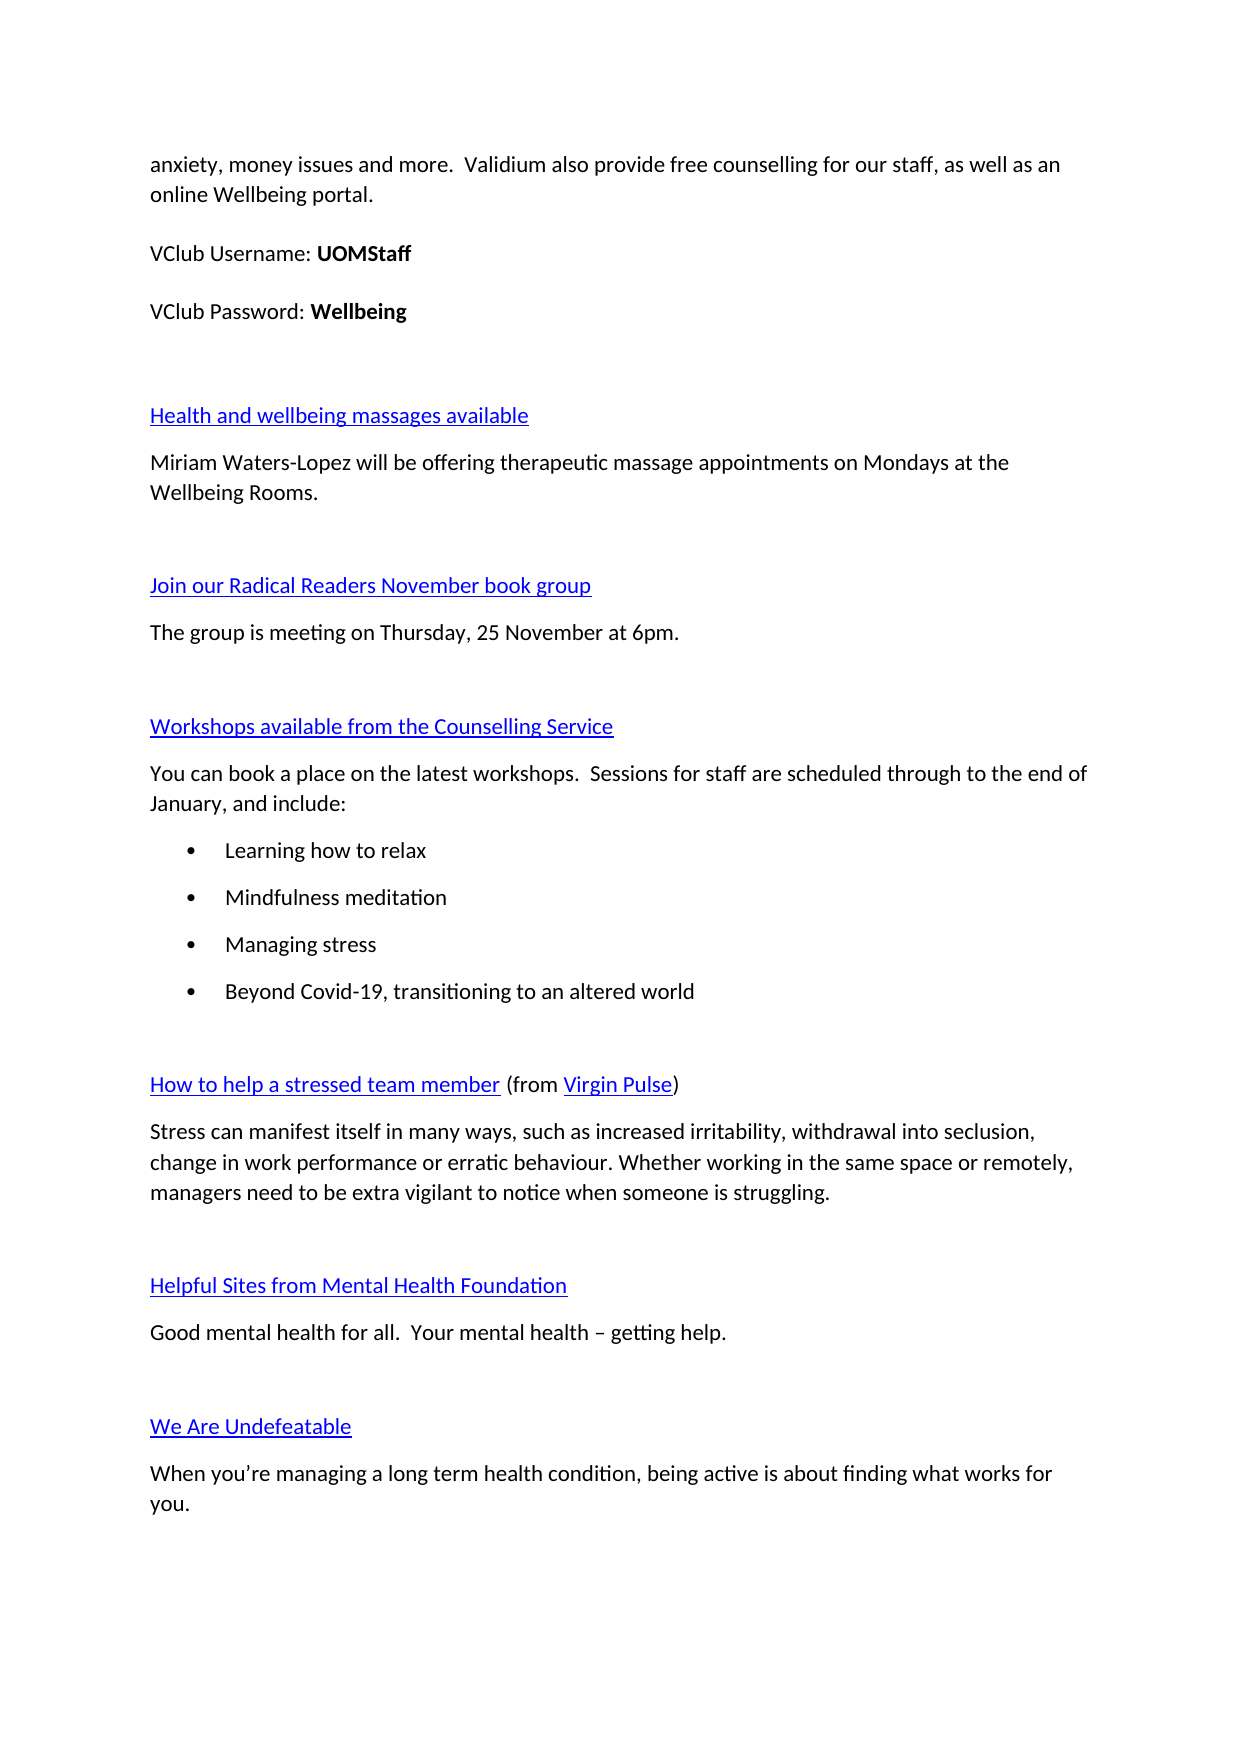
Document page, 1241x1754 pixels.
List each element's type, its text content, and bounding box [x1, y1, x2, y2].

text Stress can manifest itself in many ways, such as increased irritability, withdrawal into seclusion, change in work performance or erratic behaviour. Whether working in the same space or remotely, managers need to be extra vigilant to notice when someone is struggling. [150, 1117, 1090, 1206]
text Helpful Sites from Mental Health Foundation [150, 1272, 1090, 1300]
text We Are Undefeatable [150, 1412, 1090, 1440]
text Health and wellbeing massages available [150, 401, 1090, 429]
text Workshops available from the Counselling Service [150, 712, 1090, 740]
text You can book a place on the latest workshops. Sessions for staff are scheduled through to the end of January, and include: [150, 759, 1090, 817]
list Mindfulness meditation [187, 883, 1090, 911]
text Miriam Waters-Lopez will be offering therapeutic massage appointments on Mondays at the Wellbeing Rooms. [150, 448, 1090, 506]
list Managing stress [187, 930, 1090, 958]
text Join our Radical Readers November book group [150, 572, 1090, 600]
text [150, 150, 1090, 208]
text When you’re managing a long term health condition, being active is about finding what works for you. [150, 1459, 1090, 1517]
text VClub Username: UOMStaff [150, 239, 1090, 268]
text Good mental health for all. Your mental health – getting help. [150, 1318, 1090, 1347]
text VClub Password: Wellbeing [150, 297, 1090, 325]
text The group is meeting on Thursday, 25 November at 6pm. [150, 618, 1090, 647]
list Beyond Covid-19, transitioning to an altered world [187, 977, 1090, 1005]
list Learning how to relax [187, 836, 1090, 864]
text How to help a stressed team member (from Virgin Pulse) [150, 1071, 1090, 1099]
